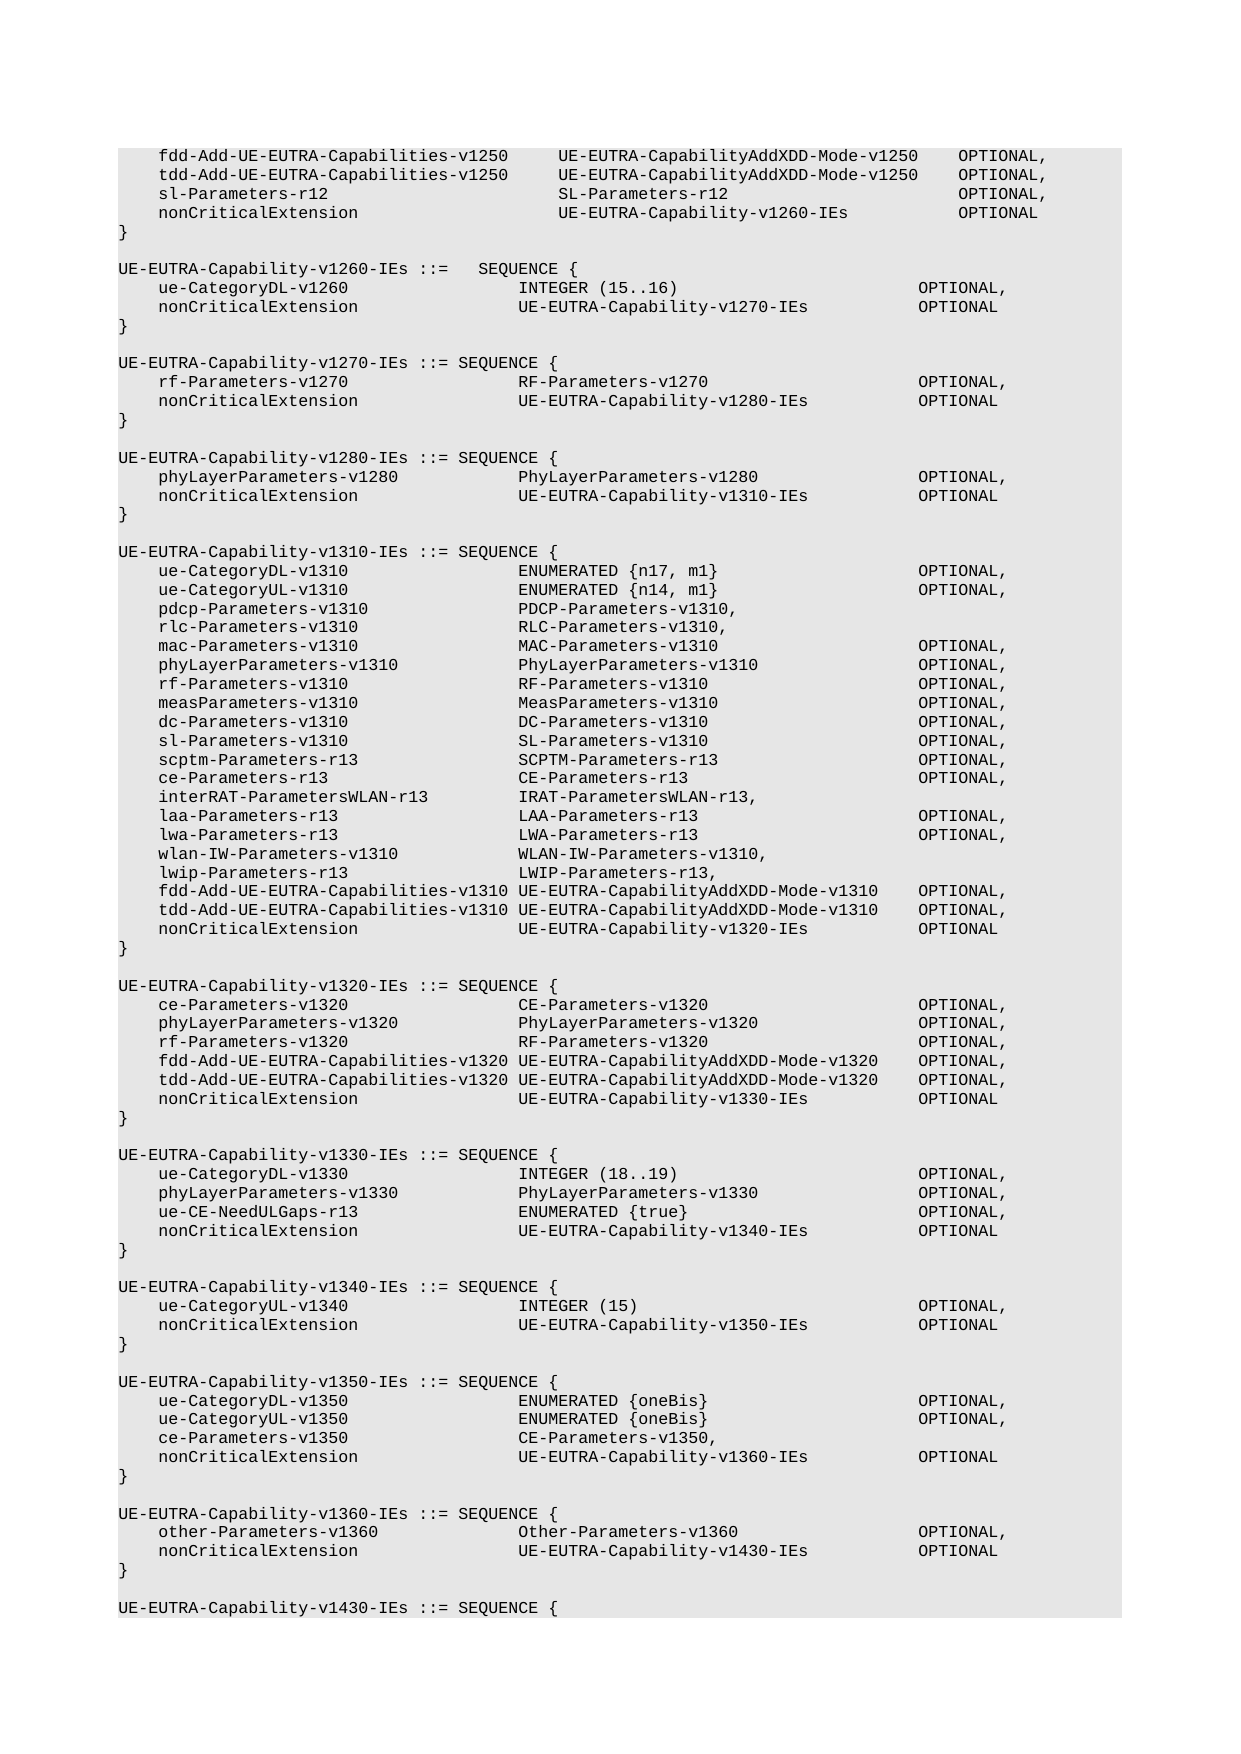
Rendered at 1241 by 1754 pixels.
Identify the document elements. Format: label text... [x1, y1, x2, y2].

text rf-Parameters-v1310 RF-Parameters-v1310 OPTIONAL, [118, 676, 1122, 694]
text phyLayerParameters-v1280 PhyLayerParameters-v1280 OPTIONAL, [118, 468, 1122, 487]
text laa-Parameters-r13 LAA-Parameters-r13 OPTIONAL, [118, 808, 1122, 826]
text nonCriticalExtension UE-EUTRA-Capability-v1350-IEs OPTIONAL [118, 1317, 1122, 1336]
text } [118, 412, 1122, 431]
text rf-Parameters-v1320 RF-Parameters-v1320 OPTIONAL, [118, 1034, 1122, 1053]
text nonCriticalExtension UE-EUTRA-Capability-v1320-IEs OPTIONAL [118, 921, 1122, 939]
text fdd-Add-UE-EUTRA-Capabilities-v1320 UE-EUTRA-CapabilityAddXDD-Mode-v1320 OPTIONAL, [118, 1053, 1122, 1072]
text UE-EUTRA-Capability-v1350-IEs ::= SEQUENCE { [118, 1373, 1122, 1392]
text fdd-Add-UE-EUTRA-Capabilities-v1250 UE-EUTRA-CapabilityAddXDD-Mode-v1250 OPTIONAL, [118, 148, 1122, 167]
text nonCriticalExtension UE-EUTRA-Capability-v1360-IEs OPTIONAL [118, 1449, 1122, 1467]
text ce-Parameters-v1320 CE-Parameters-v1320 OPTIONAL, [118, 996, 1122, 1015]
text pdcp-Parameters-v1310 PDCP-Parameters-v1310, [118, 600, 1122, 619]
text } [118, 223, 1122, 242]
text phyLayerParameters-v1330 PhyLayerParameters-v1330 OPTIONAL, [118, 1185, 1122, 1203]
text other-Parameters-v1360 Other-Parameters-v1360 OPTIONAL, [118, 1524, 1122, 1543]
text mac-Parameters-v1310 MAC-Parameters-v1310 OPTIONAL, [118, 638, 1122, 657]
text nonCriticalExtension UE-EUTRA-Capability-v1270-IEs OPTIONAL [118, 298, 1122, 317]
text } [118, 1562, 1122, 1581]
text measParameters-v1310 MeasParameters-v1310 OPTIONAL, [118, 694, 1122, 713]
text nonCriticalExtension UE-EUTRA-Capability-v1330-IEs OPTIONAL [118, 1090, 1122, 1109]
text fdd-Add-UE-EUTRA-Capabilities-v1310 UE-EUTRA-CapabilityAddXDD-Mode-v1310 OPTIONAL, [118, 883, 1122, 902]
text UE-EUTRA-Capability-v1360-IEs ::= SEQUENCE { [118, 1505, 1122, 1524]
text phyLayerParameters-v1320 PhyLayerParameters-v1320 OPTIONAL, [118, 1015, 1122, 1034]
text UE-EUTRA-Capability-v1320-IEs ::= SEQUENCE { [118, 977, 1122, 996]
text ue-CategoryDL-v1310 ENUMERATED {n17, m1} OPTIONAL, [118, 562, 1122, 581]
text ue-CategoryUL-v1340 INTEGER (15) OPTIONAL, [118, 1298, 1122, 1317]
text scptm-Parameters-r13 SCPTM-Parameters-r13 OPTIONAL, [118, 751, 1122, 770]
text interRAT-ParametersWLAN-r13 IRAT-ParametersWLAN-r13, [118, 789, 1122, 808]
text tdd-Add-UE-EUTRA-Capabilities-v1250 UE-EUTRA-CapabilityAddXDD-Mode-v1250 OPTIONAL, [118, 167, 1122, 185]
text UE-EUTRA-Capability-v1430-IEs ::= SEQUENCE { [118, 1599, 1122, 1618]
text rf-Parameters-v1270 RF-Parameters-v1270 OPTIONAL, [118, 374, 1122, 393]
text lwip-Parameters-r13 LWIP-Parameters-r13, [118, 864, 1122, 883]
text sl-Parameters-v1310 SL-Parameters-v1310 OPTIONAL, [118, 732, 1122, 751]
text UE-EUTRA-Capability-v1280-IEs ::= SEQUENCE { [118, 449, 1122, 468]
text ue-CategoryUL-v1350 ENUMERATED {oneBis} OPTIONAL, [118, 1411, 1122, 1430]
text nonCriticalExtension UE-EUTRA-Capability-v1280-IEs OPTIONAL [118, 393, 1122, 412]
text UE-EUTRA-Capability-v1310-IEs ::= SEQUENCE { [118, 544, 1122, 562]
text UE-EUTRA-Capability-v1330-IEs ::= SEQUENCE { [118, 1147, 1122, 1166]
text UE-EUTRA-Capability-v1270-IEs ::= SEQUENCE { [118, 355, 1122, 374]
text tdd-Add-UE-EUTRA-Capabilities-v1310 UE-EUTRA-CapabilityAddXDD-Mode-v1310 OPTIONAL, [118, 902, 1122, 921]
text } [118, 1467, 1122, 1486]
text } [118, 1109, 1122, 1128]
text ue-CategoryDL-v1260 INTEGER (15..16) OPTIONAL, [118, 280, 1122, 298]
text } [118, 1241, 1122, 1260]
text rlc-Parameters-v1310 RLC-Parameters-v1310, [118, 619, 1122, 638]
text nonCriticalExtension UE-EUTRA-Capability-v1340-IEs OPTIONAL [118, 1222, 1122, 1241]
text tdd-Add-UE-EUTRA-Capabilities-v1320 UE-EUTRA-CapabilityAddXDD-Mode-v1320 OPTIONAL, [118, 1072, 1122, 1090]
text ue-CategoryDL-v1350 ENUMERATED {oneBis} OPTIONAL, [118, 1392, 1122, 1411]
text } [118, 317, 1122, 336]
text } [118, 939, 1122, 958]
text ce-Parameters-v1350 CE-Parameters-v1350, [118, 1430, 1122, 1449]
text phyLayerParameters-v1310 PhyLayerParameters-v1310 OPTIONAL, [118, 657, 1122, 676]
text lwa-Parameters-r13 LWA-Parameters-r13 OPTIONAL, [118, 826, 1122, 845]
text } [118, 506, 1122, 525]
text sl-Parameters-r12 SL-Parameters-r12 OPTIONAL, [118, 185, 1122, 204]
text ue-CategoryDL-v1330 INTEGER (18..19) OPTIONAL, [118, 1166, 1122, 1185]
text } [118, 1336, 1122, 1354]
text UE-EUTRA-Capability-v1340-IEs ::= SEQUENCE { [118, 1279, 1122, 1298]
text nonCriticalExtension UE-EUTRA-Capability-v1310-IEs OPTIONAL [118, 487, 1122, 506]
text UE-EUTRA-Capability-v1260-IEs ::= SEQUENCE { [118, 261, 1122, 280]
text wlan-IW-Parameters-v1310 WLAN-IW-Parameters-v1310, [118, 845, 1122, 864]
text nonCriticalExtension UE-EUTRA-Capability-v1260-IEs OPTIONAL [118, 204, 1122, 223]
text ce-Parameters-r13 CE-Parameters-r13 OPTIONAL, [118, 770, 1122, 789]
text ue-CE-NeedULGaps-r13 ENUMERATED {true} OPTIONAL, [118, 1203, 1122, 1222]
text dc-Parameters-v1310 DC-Parameters-v1310 OPTIONAL, [118, 713, 1122, 732]
text nonCriticalExtension UE-EUTRA-Capability-v1430-IEs OPTIONAL [118, 1543, 1122, 1562]
text ue-CategoryUL-v1310 ENUMERATED {n14, m1} OPTIONAL, [118, 581, 1122, 600]
